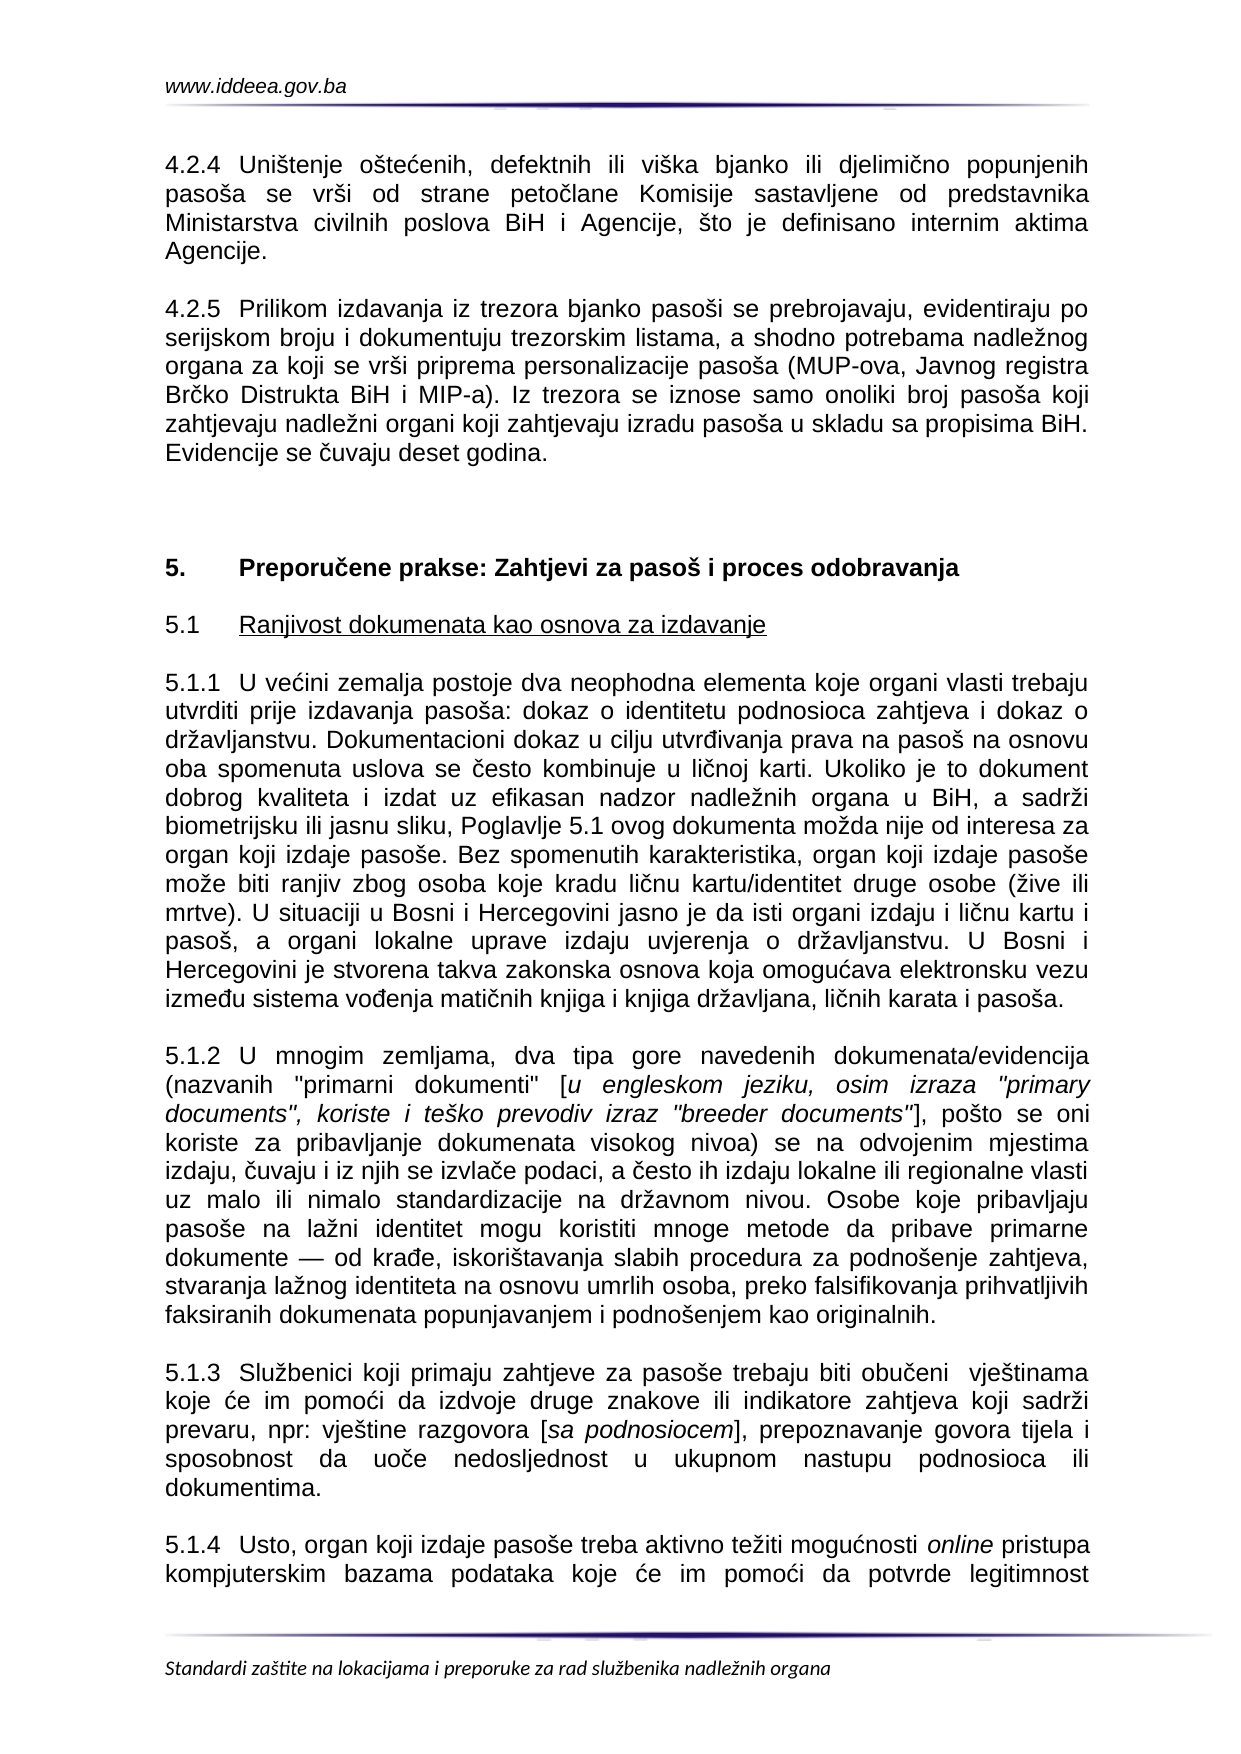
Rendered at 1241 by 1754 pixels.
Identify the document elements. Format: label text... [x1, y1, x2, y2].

text 5. Preporučene prakse: Zahtjevi za pasoš i proces odobravanja [165, 552, 1090, 581]
picture [165, 1627, 1212, 1641]
text 5.1.3 Službenici koji primaju zahtjeve za pasoše trebaju biti obučeni vještinama koje će im pomoći da izdvoje druge znakove ili indikatore zahtjeva koji sadrži prevaru, npr: vještine razgovora [sa podnosiocem], prepoznavanje govora tijela i sposobnost da uoče nedosljednost u ukupnom nastupu podnosioca ili dokumentima. [165, 1357, 1090, 1501]
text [165, 1530, 1090, 1587]
text 5.1.2 U mnogim zemljama, dva tipa gore navedenih dokumenata/evidencija (nazvanih "primarni dokumenti" [u engleskom jeziku, osim izraza "primary documents", koriste i teško prevodiv izraz "breeder documents"], pošto se oni koriste za pribavljanje dokumenata visokog nivoa) se na odvojenim mjestima izdaju, čuvaju i iz njih se izvlače podaci, a često ih izdaju lokalne ili regionalne vlasti uz malo ili nimalo standardizacije na državnom nivou. Osobe koje pribavljaju pasoše na lažni identitet mogu koristiti mnoge metode da pribave primarne dokumente — od krađe, iskorištavanja slabih procedura za podnošenje zahtjeva, stvaranja lažnog identiteta na osnovu umrlih osoba, preko falsifikovanja prihvatljivih faksiranih dokumenata popunjavanjem i podnošenjem kao originalnih. [165, 1041, 1090, 1329]
text 4.2.5 Prilikom izdavanja iz trezora bjanko pasoši se prebrojavaju, evidentiraju po serijskom broju i dokumentuju trezorskim listama, a shodno potrebama nadležnog organa za koji se vrši priprema personalizacije pasoša (MUP-ova, Javnog registra Brčko Distrukta BiH i MIP-a). Iz trezora se iznose samo onoliki broj pasoša koji zahtjevaju nadležni organi koji zahtjevaju izradu pasoša u skladu sa propisima BiH. Evidencije se čuvaju deset godina. [165, 294, 1090, 466]
text 4.2.4 Uništenje oštećenih, defektnih ili viška bjanko ili djelimično popunjenih pasoša se vrši od strane petočlane Komisije sastavljene od predstavnika Ministarstva civilnih poslova BiH i Agencije, što je definisano internim aktima Agencije. [165, 150, 1090, 265]
text 5.1 Ranjivost dokumenata kao osnova za izdavanje [165, 610, 1090, 639]
text 5.1.1 U većini zemalja postoje dva neophodna elementa koje organi vlasti trebaju utvrditi prije izdavanja pasoša: dokaz o identitetu podnosioca zahtjeva i dokaz o državljanstvu. Dokumentacioni dokaz u cilju utvrđivanja prava na pasoš na osnovu oba spomenuta uslova se često kombinuje u ličnoj karti. Ukoliko je to dokument dobrog kvaliteta i izdat uz efikasan nadzor nadležnih organa u BiH, a sadrži biometrijsku ili jasnu sliku, Poglavlje 5.1 ovog dokumenta možda nije od interesa za organ koji izdaje pasoše. Bez spomenutih karakteristika, organ koji izdaje pasoše može biti ranjiv zbog osoba koje kradu ličnu kartu/identitet druge osobe (žive ili mrtve). U situaciji u Bosni i Hercegovini jasno je da isti organi izdaju i ličnu kartu i pasoš, a organi lokalne uprave izdaju uvjerenja o državljanstvu. U Bosni i Hercegovini je stvorena takva zakonska osnova koja omogućava elektronsku vezu između sistema vođenja matičnih knjiga i knjiga državljana, ličnih karata i pasoša. [165, 667, 1090, 1012]
picture [165, 97, 1091, 110]
